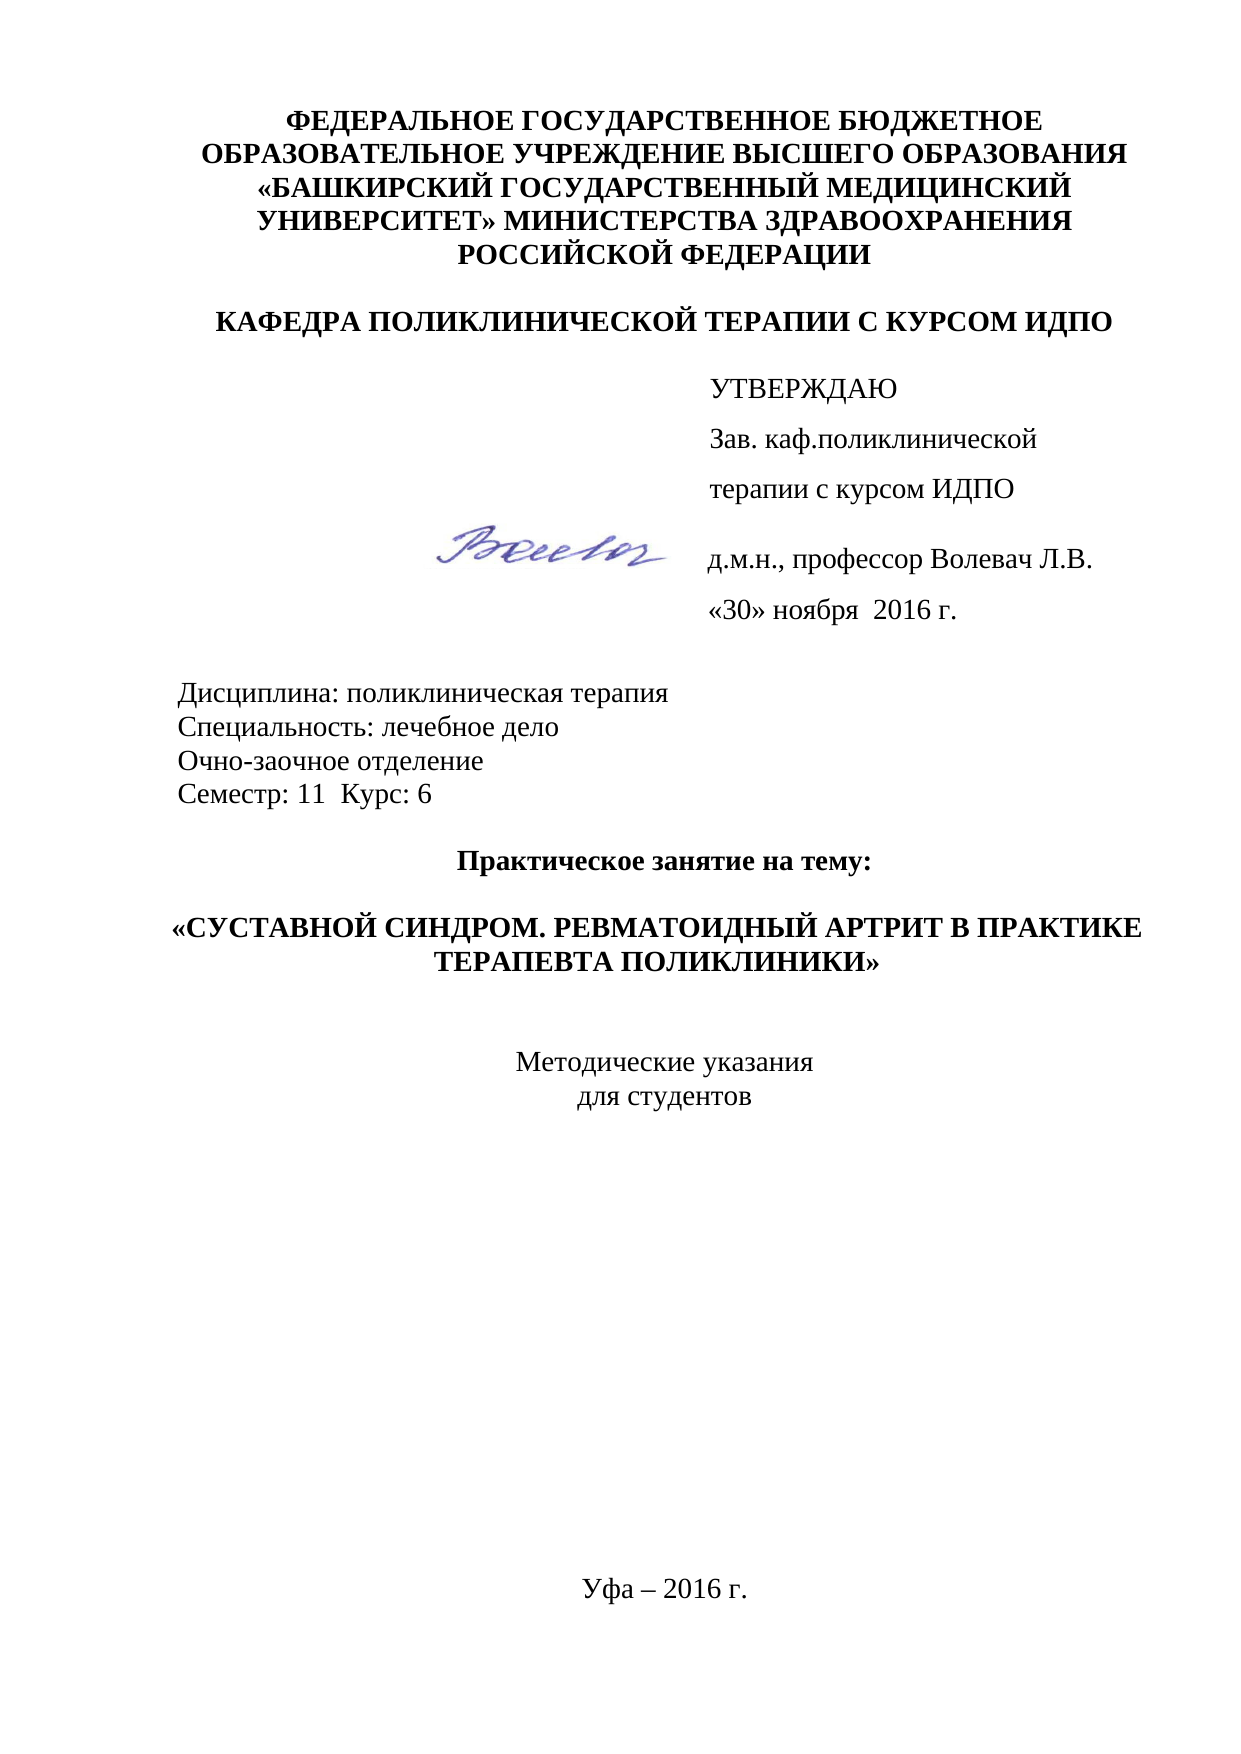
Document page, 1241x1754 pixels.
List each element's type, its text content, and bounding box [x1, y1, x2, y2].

text Уфа – 2016 г. [177, 1572, 1152, 1605]
picture [421, 521, 672, 569]
text Очно-заочное отделение [177, 743, 1152, 776]
text Зав. каф.поликлинической [177, 421, 1152, 455]
text федеральное Государственное БЮДЖЕТНОЕ образовательное учреждение высшего образования «Башкирский государственный медицинский университет» МинистерствА здравоохранениЯ РОССИЙСКОЙ ФЕДЕРАЦИИ [177, 103, 1152, 270]
text Семестр: 11 Курс: 6 [177, 776, 1152, 810]
text УТВЕРЖДАЮ [177, 371, 1152, 404]
text Дисциплина: поликлиническая терапия [177, 676, 1152, 709]
text д.м.н., профессор Волевач Л.В. [177, 522, 1152, 575]
text «30» ноября 2016 г. [177, 592, 1152, 625]
text Методические указания [177, 1044, 1152, 1078]
text терапии с курсом ИДПО [177, 472, 1152, 505]
text Специальность: лечебное дело [177, 709, 1152, 743]
text для студентов [177, 1078, 1152, 1112]
text Практическое занятие на тему: [177, 843, 1152, 877]
text Кафедра поликлинической терапии с курсом идпо [177, 304, 1152, 337]
text «Суставной синдром. Ревматоидный артрит в практике терапевта поликлиники» [162, 910, 1152, 977]
